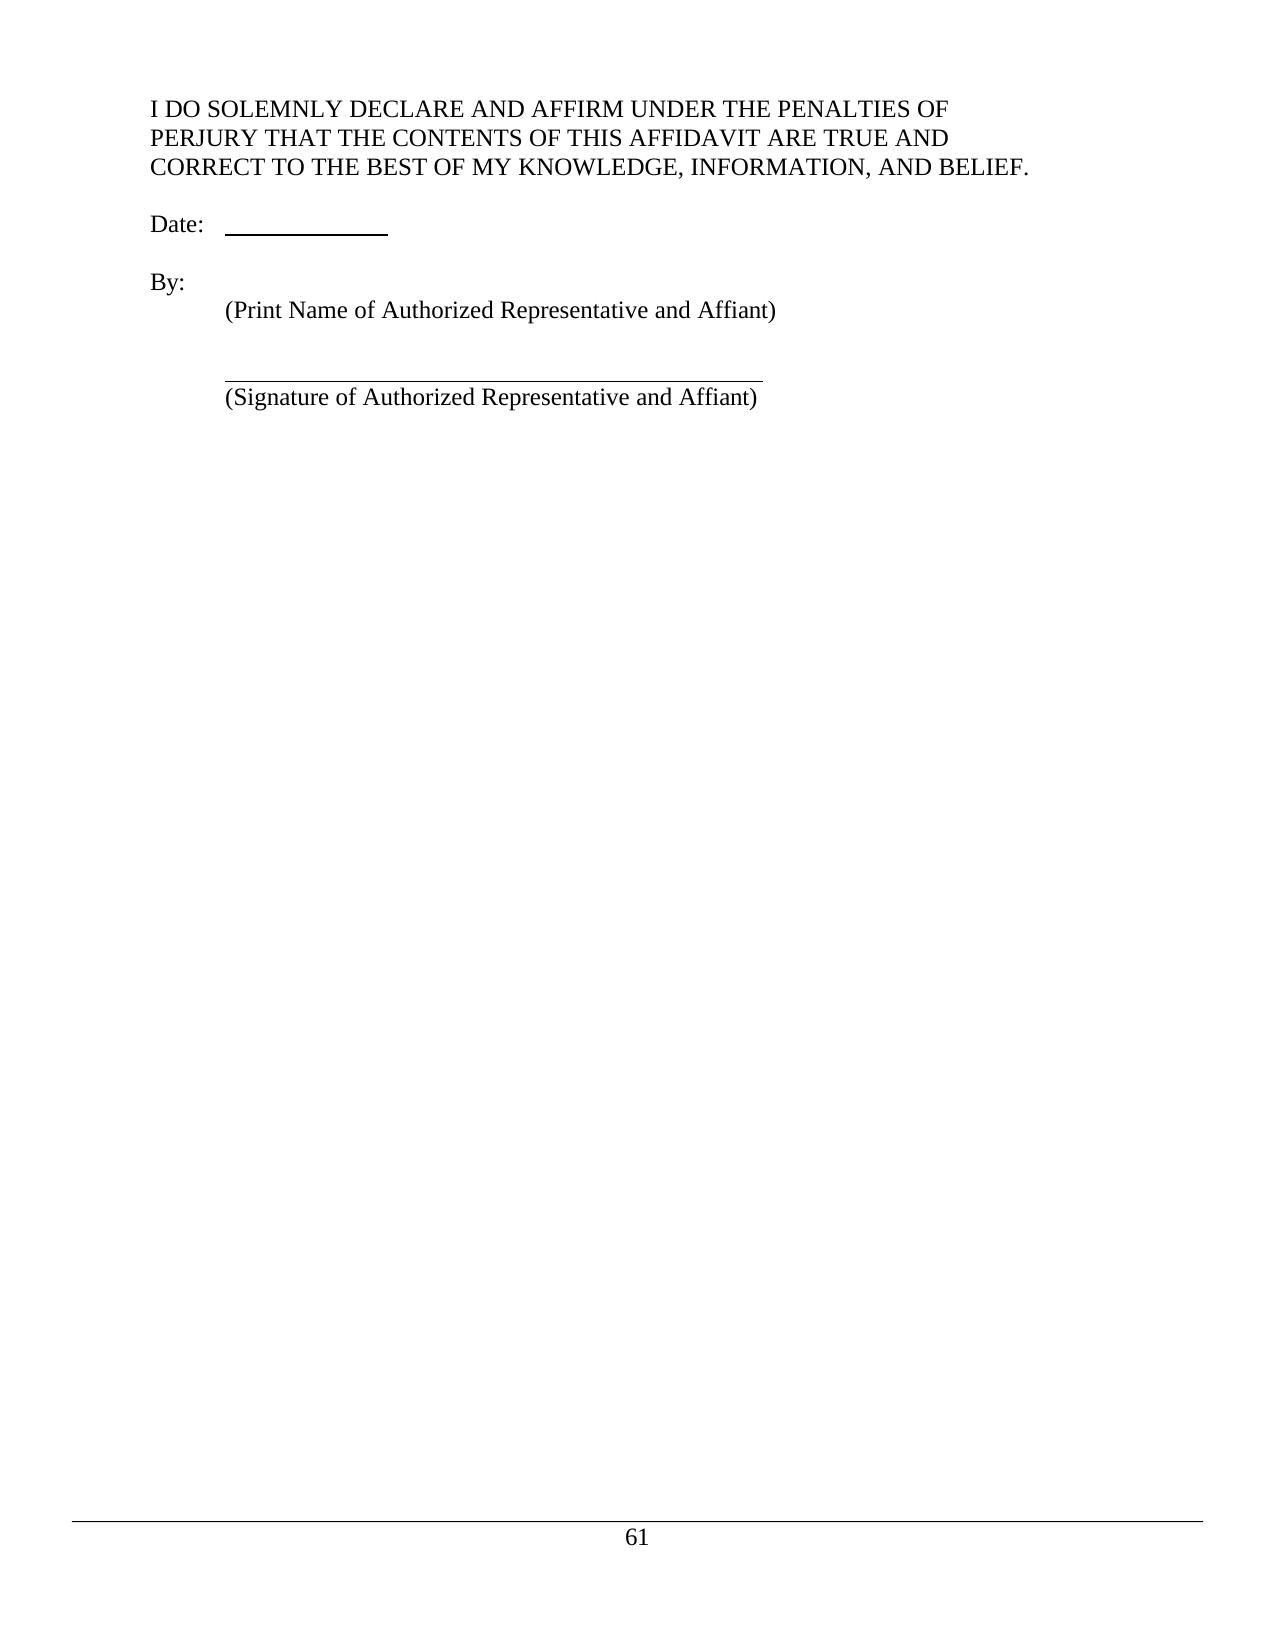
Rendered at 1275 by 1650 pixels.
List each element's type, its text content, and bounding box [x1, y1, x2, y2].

text By: [150, 267, 1235, 295]
text I DO SOLEMNLY DECLARE AND AFFIRM UNDER THE PENALTIES OF PERJURY THAT THE CONTENTS OF THIS AFFIDAVIT ARE TRUE AND CORRECT TO THE BEST OF MY KNOWLEDGE, INFORMATION, AND BELIEF. [150, 94, 1032, 180]
text Date: [150, 209, 1235, 238]
text (Print Name of Authorized Representative and Affiant) [225, 295, 1235, 324]
text (Signature of Authorized Representative and Affiant) [225, 379, 1235, 411]
